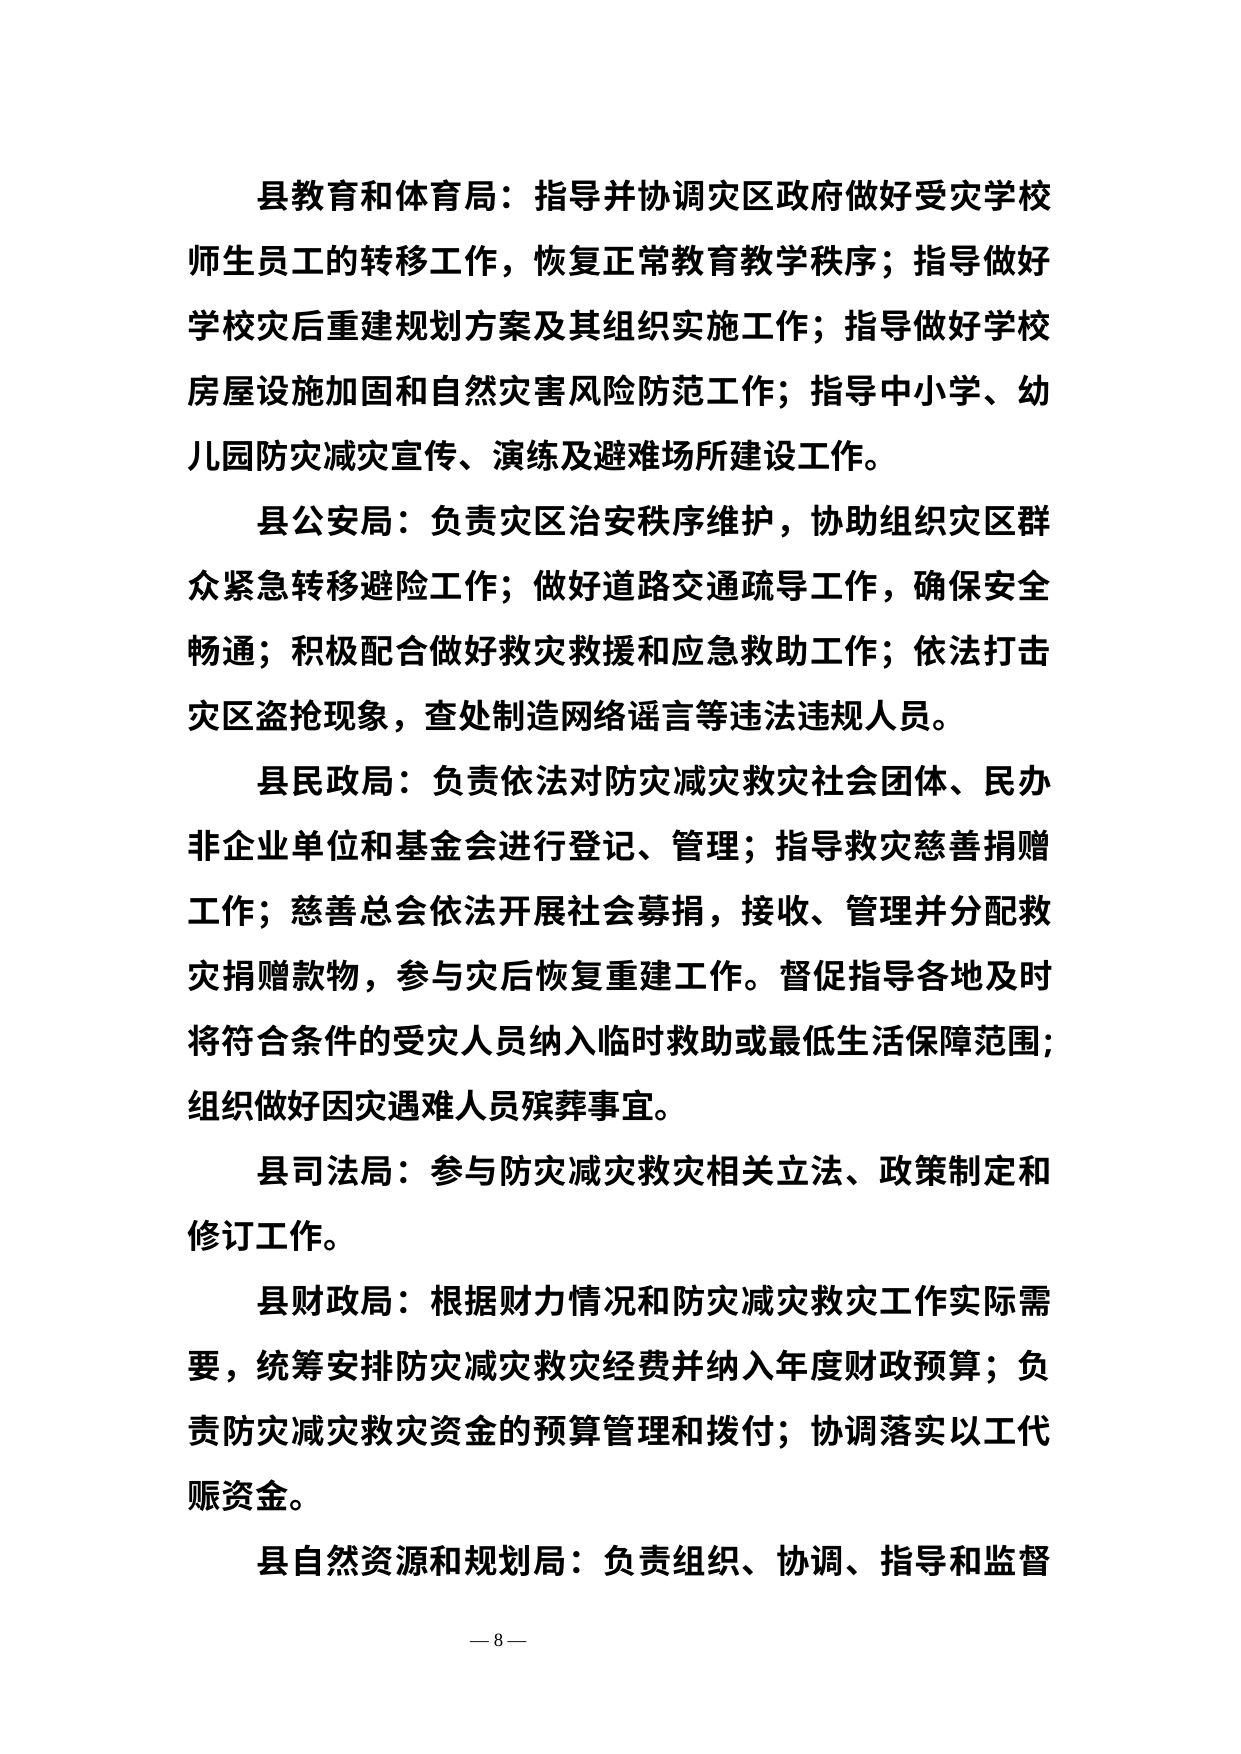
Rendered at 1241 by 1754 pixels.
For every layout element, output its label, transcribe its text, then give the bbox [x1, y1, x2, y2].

text 县教育和体育局：指导并协调灾区政府做好受灾学校师生员工的转移工作，恢复正常教育教学秩序；指导做好学校灾后重建规划方案及其组织实施工作；指导做好学校房屋设施加固和自然灾害风险防范工作；指导中小学、幼儿园防灾减灾宣传、演练及避难场所建设工作。 [187, 162, 1053, 487]
text 县财政局：根据财力情况和防灾减灾救灾工作实际需要，统筹安排防灾减灾救灾经费并纳入年度财政预算；负责防灾减灾救灾资金的预算管理和拨付；协调落实以工代赈资金。 [187, 1267, 1053, 1527]
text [187, 1527, 1053, 1592]
text 县公安局：负责灾区治安秩序维护，协助组织灾区群众紧急转移避险工作；做好道路交通疏导工作，确保安全畅通；积极配合做好救灾救援和应急救助工作；依法打击灾区盗抢现象，查处制造网络谣言等违法违规人员。 [187, 487, 1053, 747]
text 县民政局：负责依法对防灾减灾救灾社会团体、民办非企业单位和基金会进行登记、管理；指导救灾慈善捐赠工作；慈善总会依法开展社会募捐，接收、管理并分配救灾捐赠款物，参与灾后恢复重建工作。督促指导各地及时将符合条件的受灾人员纳入临时救助或最低生活保障范围;组织做好因灾遇难人员殡葬事宜。 [187, 747, 1053, 1137]
text 县司法局：参与防灾减灾救灾相关立法、政策制定和修订工作。 [187, 1137, 1053, 1267]
